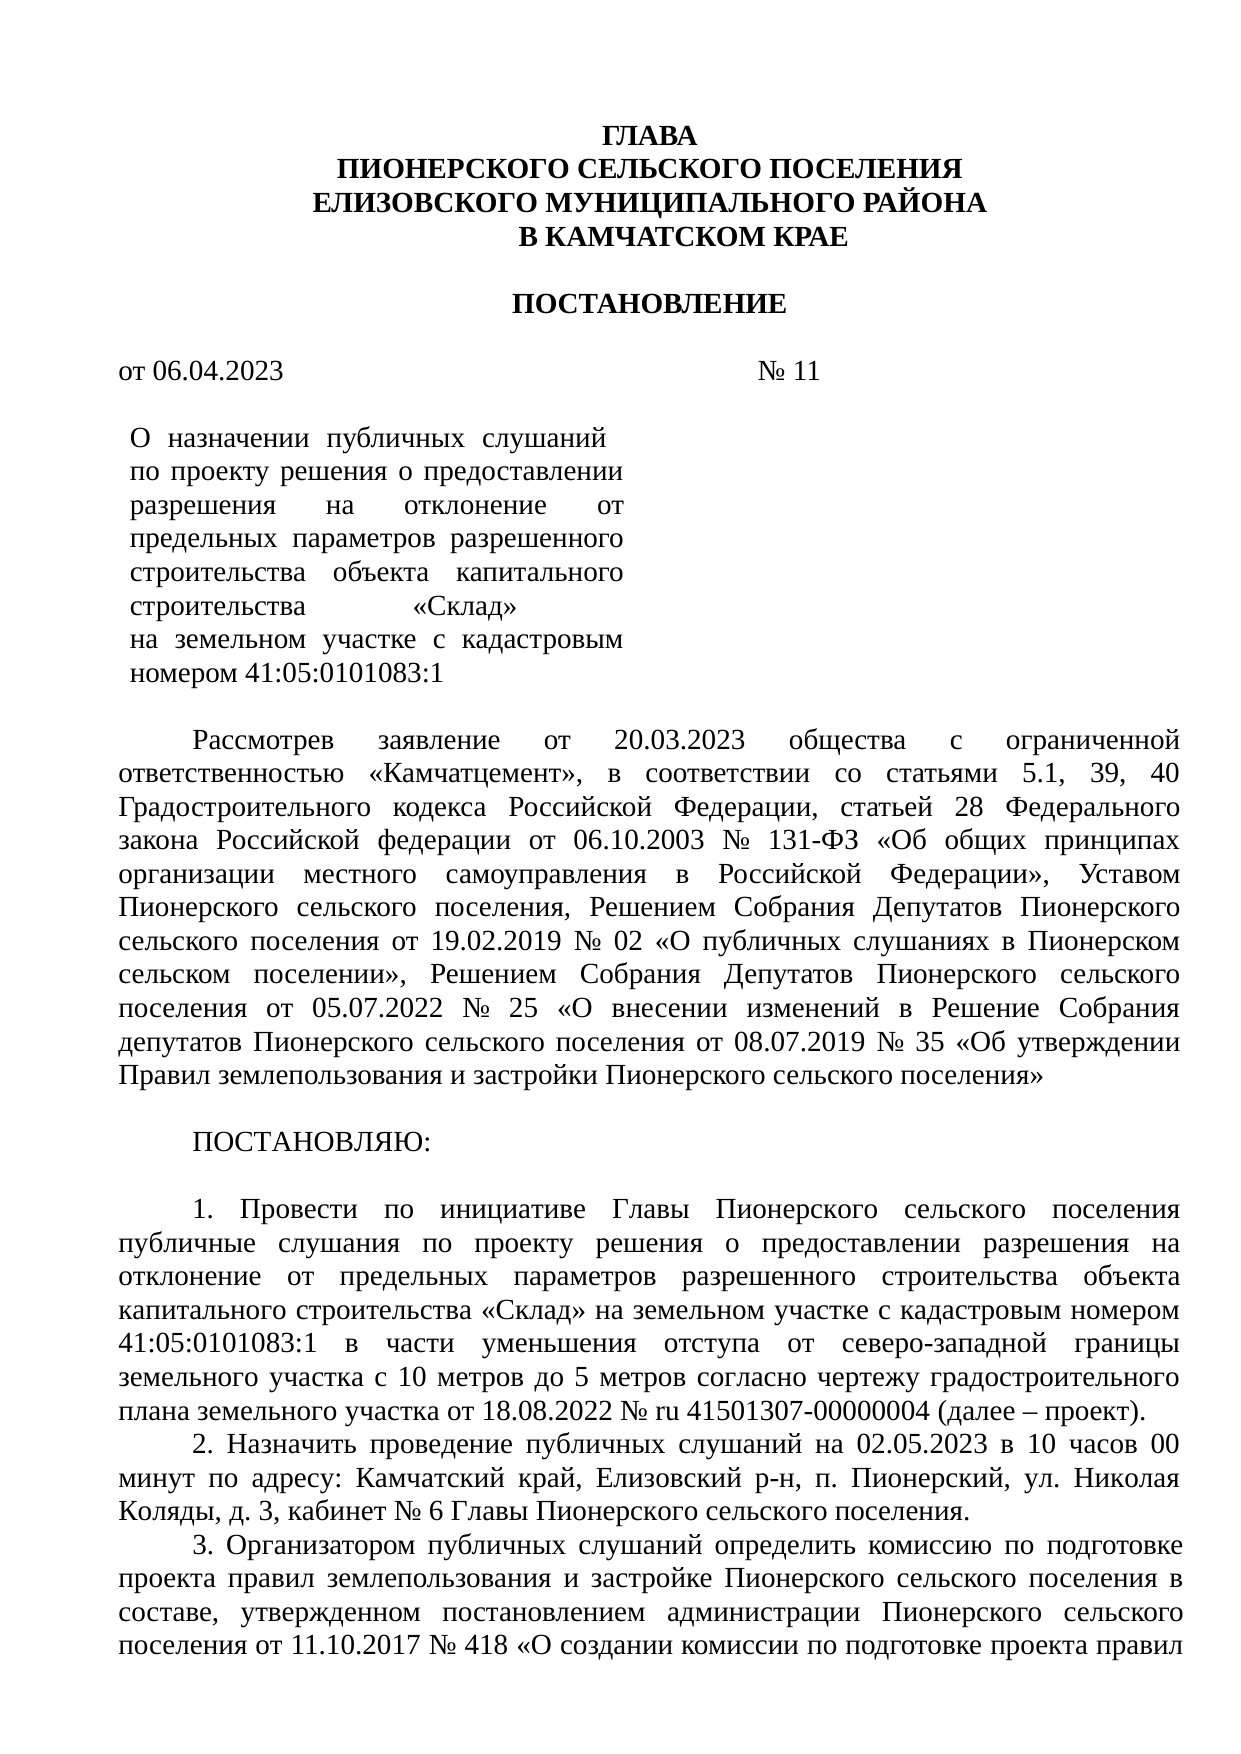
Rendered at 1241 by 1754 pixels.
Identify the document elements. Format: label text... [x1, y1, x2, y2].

text Рассмотрев заявление от 20.03.2023 общества с ограниченной ответственностью «Камчатцемент», в соответствии со статьями 5.1, 39, 40 Градостроительного кодекса Российской Федерации, статьей 28 Федерального закона Российской федерации от 06.10.2003 № 131-ФЗ «Об общих принципах организации местного самоуправления в Российской Федерации», Уставом Пионерского сельского поселения, Решением Собрания Депутатов Пионерского сельского поселения от 19.02.2019 № 02 «О публичных слушаниях в Пионерском сельском поселении», Решением Собрания Депутатов Пионерского сельского поселения от 05.07.2022 № 25 «О внесении изменений в Решение Собрания депутатов Пионерского сельского поселения от 08.07.2019 № 35 «Об утверждении Правил землепользования и застройки Пионерского сельского поселения» [118, 722, 1181, 1091]
text ПИОНЕРСКОГО СЕЛЬСКОГО ПОСЕЛЕНИЯ [118, 152, 1181, 185]
table_header О назначении публичных слушаний по проекту решения о предоставлении разрешения на отклонение от предельных параметров разрешенного строительства объекта капитального строительства «Склад» на земельном участке с кадастровым номером 41:05:0101083:1 [118, 420, 635, 688]
text от 06.04.2023 № 11 [118, 353, 1181, 386]
text ГЛАВА [118, 118, 1181, 152]
text ПОСТАНОВЛЯЮ: [118, 1124, 1181, 1158]
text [118, 1527, 1184, 1661]
text 2. Назначить проведение публичных слушаний на 02.05.2023 в 10 часов 00 минут по адресу: Камчатский край, Елизовский р-н, п. Пионерский, ул. Николая Коляды, д. 3, кабинет № 6 Главы Пионерского сельского поселения. [118, 1426, 1181, 1527]
text В КАМЧАТСКОМ КРАЕ [186, 219, 1181, 252]
text ЕЛИЗОВСКОГО МУНИЦИПАЛЬНОГО РАЙОНА [118, 185, 1181, 219]
text ПОСТАНОВЛЕНИЕ [118, 286, 1181, 319]
text 1. Провести по инициативе Главы Пионерского сельского поселения публичные слушания по проекту решения о предоставлении разрешения на отклонение от предельных параметров разрешенного строительства объекта капитального строительства «Склад» на земельном участке с кадастровым номером 41:05:0101083:1 в части уменьшения отступа от северо-западной границы земельного участка с 10 метров до 5 метров согласно чертежу градостроительного плана земельного участка от 18.08.2022 № ru 41501307-00000004 (далее – проект). [118, 1191, 1181, 1426]
